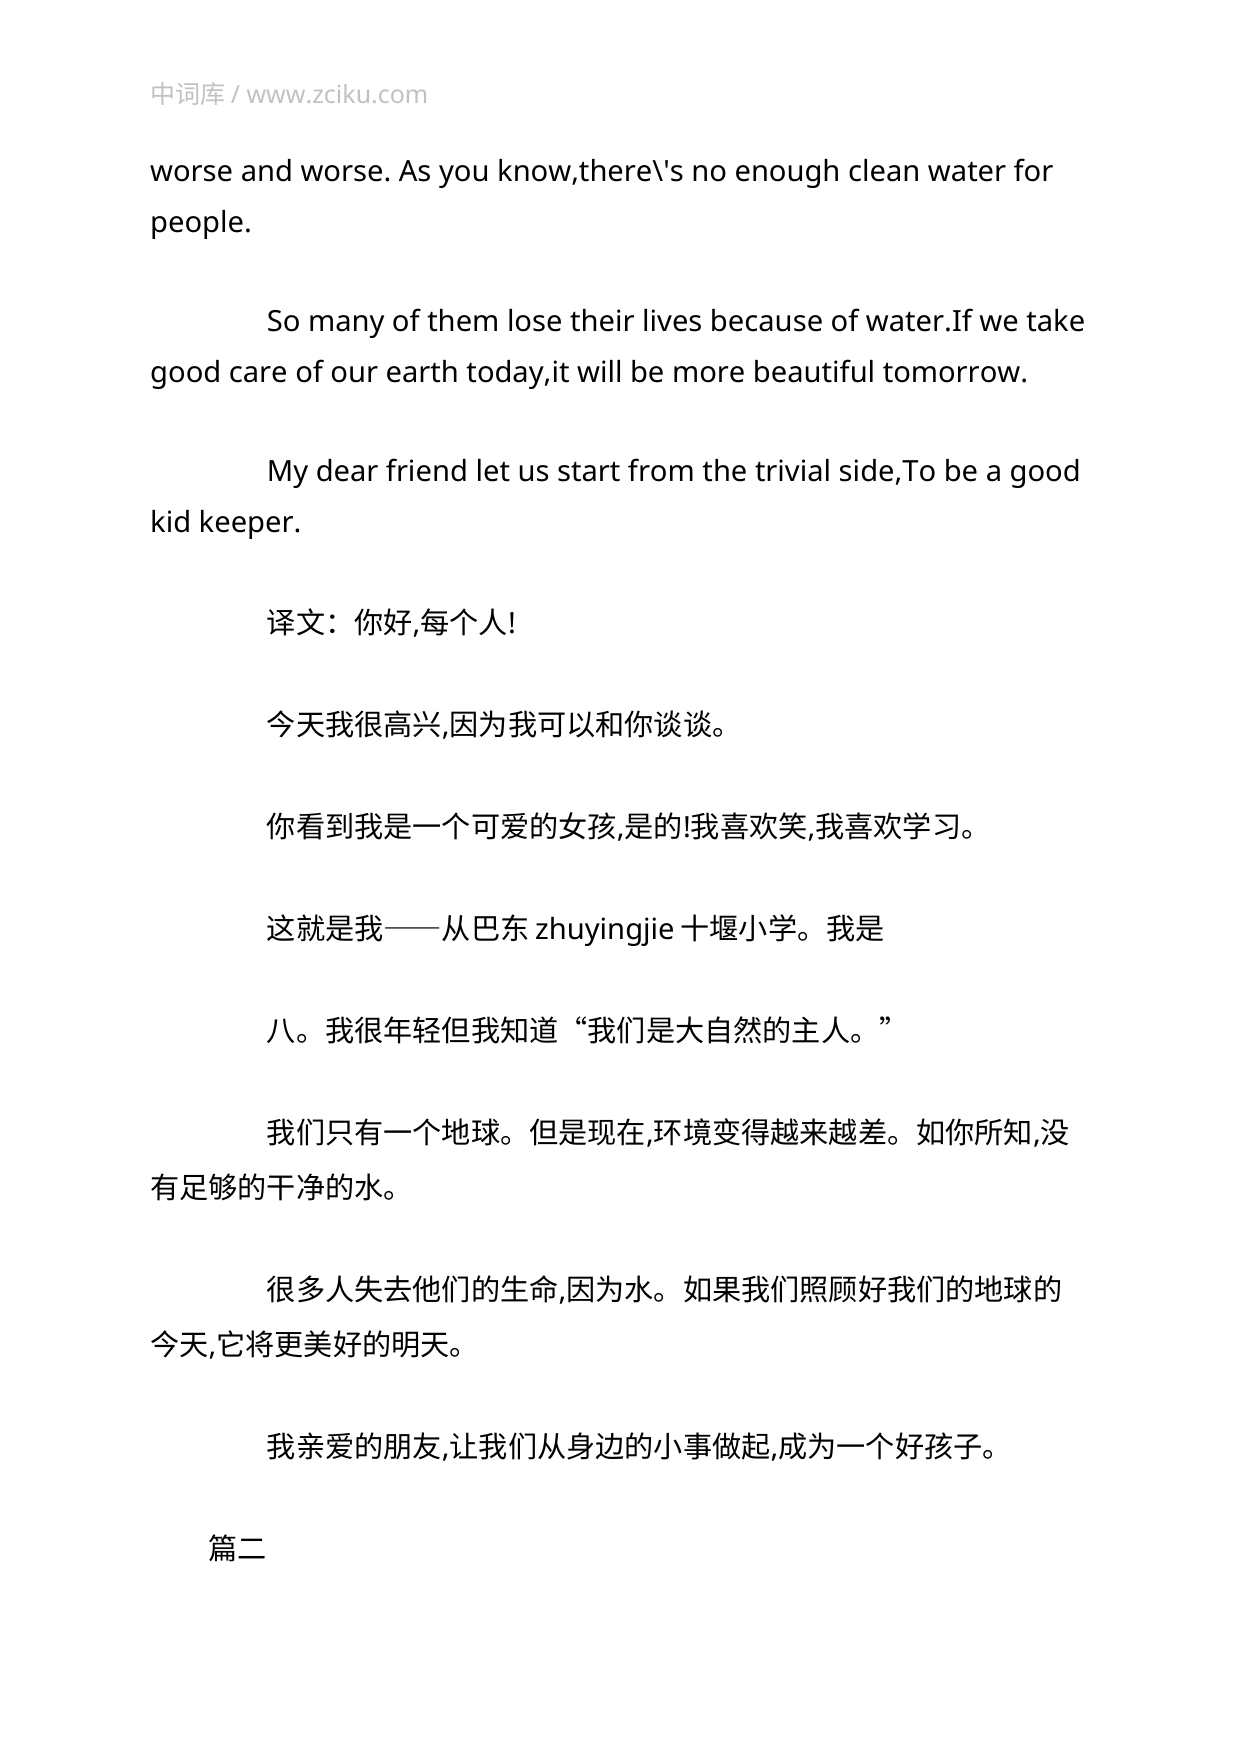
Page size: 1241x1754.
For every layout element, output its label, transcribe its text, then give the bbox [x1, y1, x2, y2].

text 今天我很高兴,因为我可以和你谈谈。 [150, 702, 1090, 744]
text 八。我很年轻但我知道“我们是大自然的主人。” [150, 1008, 1090, 1050]
text So many of them lose their lives because of water.If we take good care of our earth today,it will be more beautiful tomorrow. [150, 300, 1090, 391]
text 译文：你好,每个人! [150, 600, 1090, 642]
text 你看到我是一个可爱的女孩,是的!我喜欢笑,我喜欢学习。 [150, 804, 1090, 846]
text 我们只有一个地球。但是现在,环境变得越来越差。如你所知,没有足够的干净的水。 [150, 1110, 1090, 1207]
text 很多人失去他们的生命,因为水。如果我们照顾好我们的地球的今天,它将更美好的明天。 [150, 1266, 1090, 1364]
text 篇二 [150, 1525, 1090, 1568]
text 我亲爱的朋友,让我们从身边的小事做起,成为一个好孩子。 [150, 1423, 1090, 1466]
text My dear friend let us start from the trivial side,To be a good kid keeper. [150, 450, 1090, 541]
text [150, 150, 1090, 241]
text 这就是我——从巴东zhuyingjie十堰小学。我是 [150, 906, 1090, 948]
